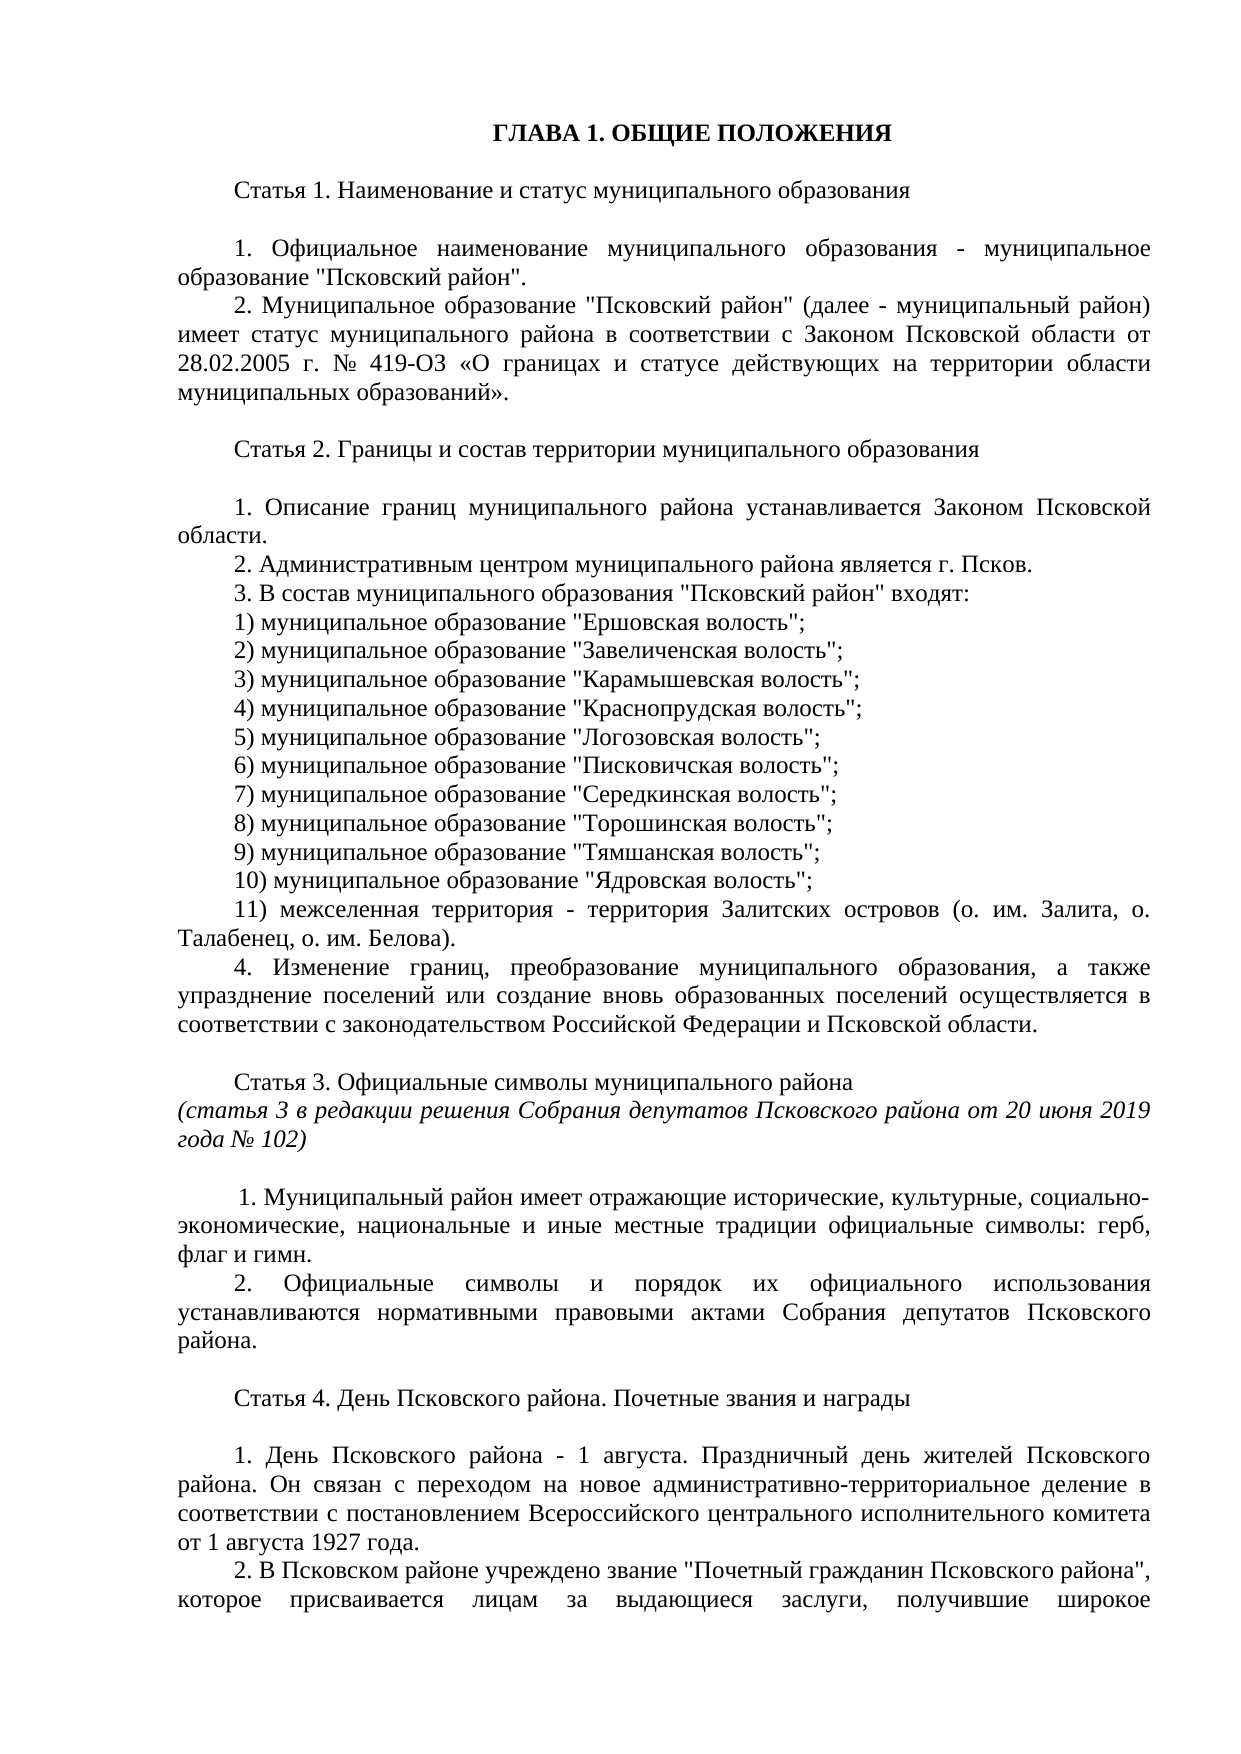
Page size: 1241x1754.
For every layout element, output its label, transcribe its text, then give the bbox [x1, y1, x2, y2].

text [177, 1556, 1152, 1613]
text 7) муниципальное образование "Середкинская волость"; [177, 779, 1152, 808]
text 2. Официальные символы и порядок их официального использования устанавливаются нормативными правовыми актами Собрания депутатов Псковского района. [177, 1268, 1152, 1354]
text 3. В состав муниципального образования "Псковский район" входят: [177, 578, 1152, 607]
text Статья 3. Официальные символы муниципального района [177, 1067, 1152, 1096]
text 1) муниципальное образование "Ершовская волость"; [177, 607, 1152, 636]
text 2. Административным центром муниципального района является г. Псков. [177, 549, 1152, 578]
text 6) муниципальное образование "Писковичская волость"; [177, 751, 1152, 779]
text 1. Официальное наименование муниципального образования - муниципальное образование "Псковский район". [177, 233, 1152, 291]
text 11) межселенная территория - территория Залитских островов (о. им. Залита, о. Талабенец, о. им. Белова). [177, 894, 1152, 952]
text 1. Муниципальный район имеет отражающие исторические, культурные, социально-экономические, национальные и иные местные традиции официальные символы: герб, флаг и гимн. [177, 1182, 1152, 1268]
text 3) муниципальное образование "Карамышевская волость"; [177, 664, 1152, 693]
text Статья 4. День Псковского района. Почетные звания и награды [177, 1383, 1152, 1412]
text Статья 1. Наименование и статус муниципального образования [177, 176, 1152, 204]
text 5) муниципальное образование "Логозовская волость"; [177, 722, 1152, 751]
text 1. День Псковского района - 1 августа. Праздничный день жителей Псковского района. Он связан с переходом на новое административно-территориальное деление в соответствии с постановлением Всероссийского центрального исполнительного комитета от 1 августа 1927 года. [177, 1441, 1152, 1556]
text 9) муниципальное образование "Тямшанская волость"; [177, 837, 1152, 866]
text 4) муниципальное образование "Краснопрудская волость"; [177, 693, 1152, 722]
text 2) муниципальное образование "Завеличенская волость"; [177, 636, 1152, 664]
text ГЛАВА 1. ОБЩИЕ ПОЛОЖЕНИЯ [177, 118, 1152, 147]
text 2. Муниципальное образование "Псковский район" (далее - муниципальный район) имеет статус муниципального района в соответствии с Законом Псковской области от 28.02.2005 г. № 419-ОЗ «О границах и статусе действующих на территории области муниципальных образований». [177, 291, 1152, 406]
text Статья 2. Границы и состав территории муниципального образования [177, 434, 1152, 463]
text 4. Изменение границ, преобразование муниципального образования, а также упразднение поселений или создание вновь образованных поселений осуществляется в соответствии с законодательством Российской Федерации и Псковской области. [177, 952, 1152, 1038]
text 8) муниципальное образование "Торошинская волость"; [177, 808, 1152, 837]
text (статья 3 в редакции решения Собрания депутатов Псковского района от 20 июня 2019 года № 102) [177, 1096, 1152, 1153]
text 1. Описание границ муниципального района устанавливается Законом Псковской области. [177, 492, 1152, 549]
text 10) муниципальное образование "Ядровская волость"; [177, 866, 1152, 894]
